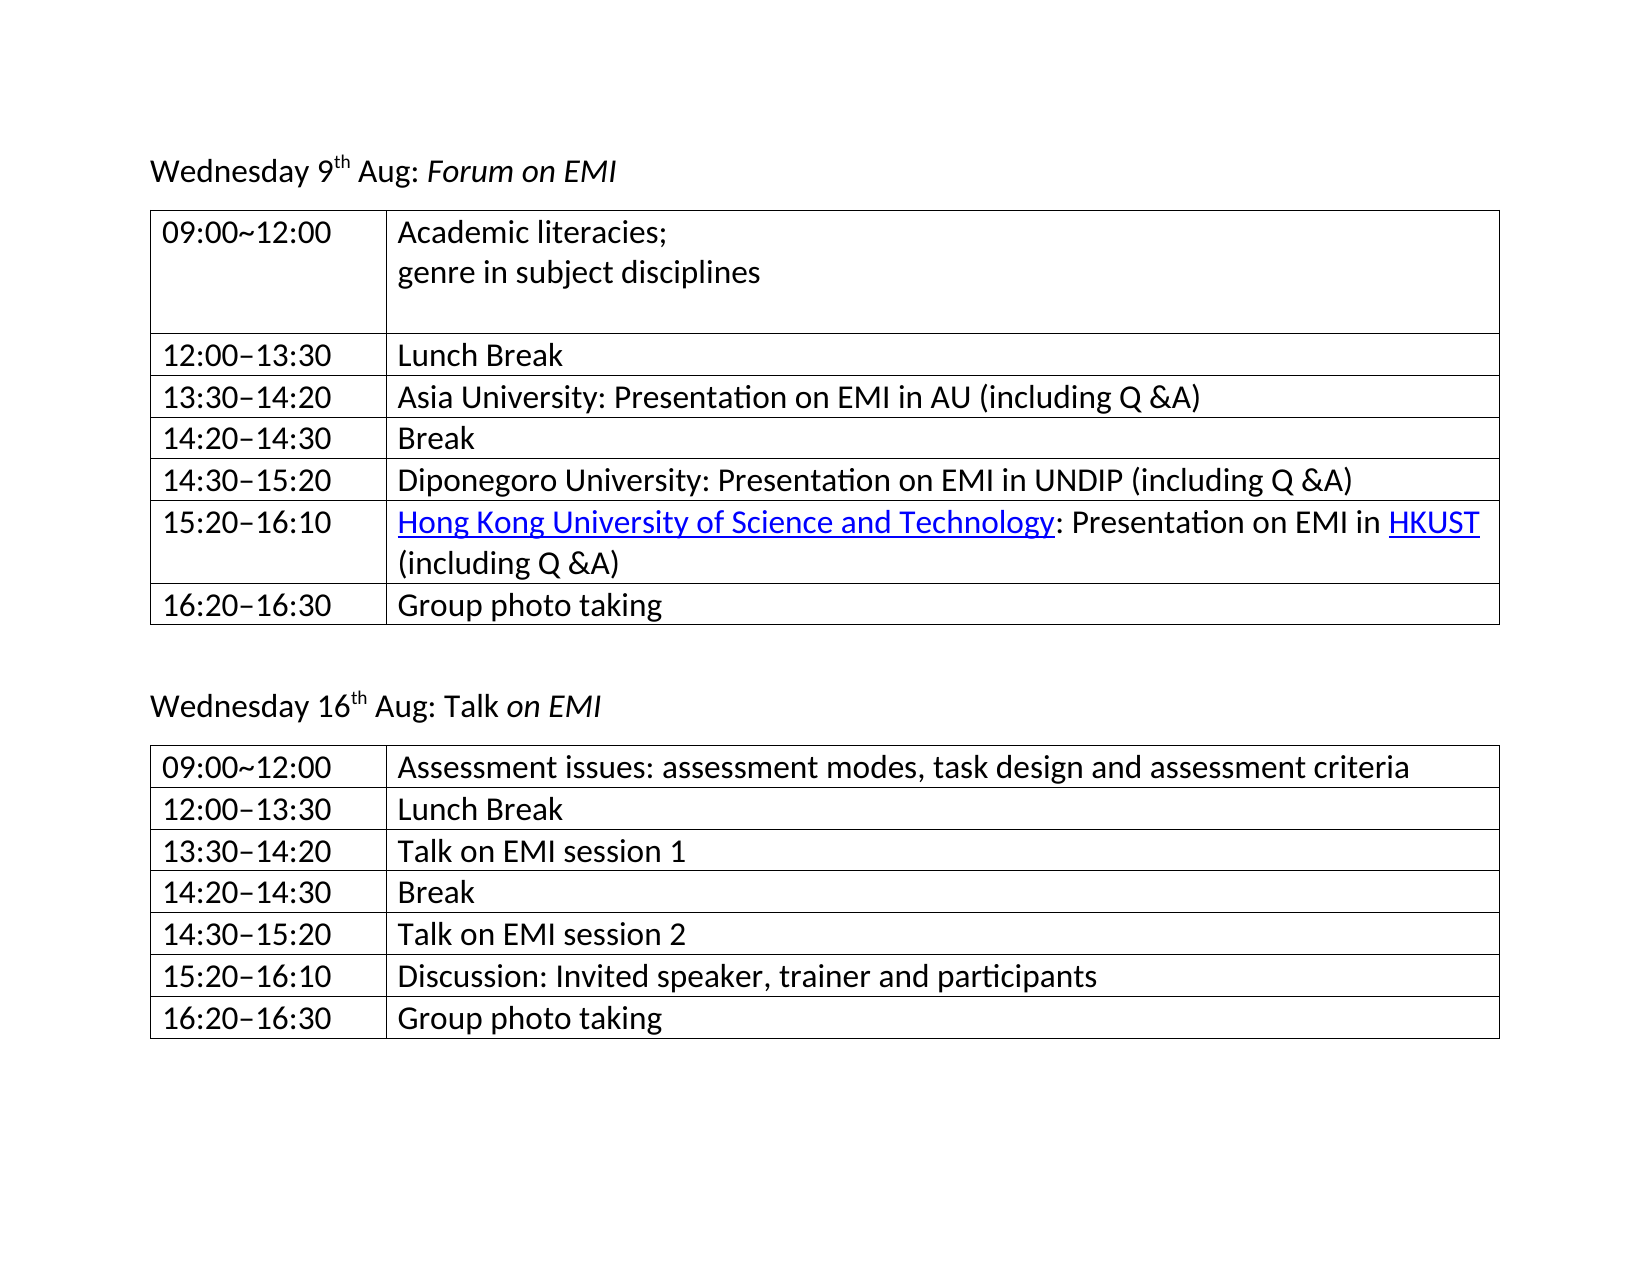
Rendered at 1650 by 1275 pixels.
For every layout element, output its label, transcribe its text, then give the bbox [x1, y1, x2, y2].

table_cell 15:20–16:10 [151, 501, 386, 583]
table_cell 16:20–16:30 [151, 584, 386, 624]
table_cell 14:20–14:30 [151, 418, 386, 458]
table_header Assessment issues: assessment modes, task design and assessment criteria [387, 746, 1499, 787]
table_header 09:00~12:00 [151, 211, 386, 333]
table_cell 13:30–14:20 [151, 376, 386, 417]
table_cell Group photo taking [387, 584, 1499, 624]
table_cell 15:20–16:10 [151, 955, 386, 996]
table_header 09:00~12:00 [151, 746, 386, 787]
table_cell 14:30–15:20 [151, 459, 386, 500]
table_cell Break [387, 871, 1499, 912]
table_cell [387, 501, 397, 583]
table_cell Talk on EMI session 1 [387, 830, 1499, 870]
table_cell Talk on EMI session 2 [387, 913, 1499, 954]
table_cell 16:20–16:30 [151, 997, 386, 1037]
table_cell 12:00–13:30 [151, 334, 386, 375]
table_cell Asia University: Presentation on EMI in AU (including Q &A) [387, 376, 1499, 417]
text Wednesday 16th Aug: Talk on EMI [150, 685, 1500, 726]
table_cell Break [387, 418, 1499, 458]
table_cell 14:20–14:30 [151, 871, 386, 912]
table_cell Lunch Break [387, 788, 1499, 828]
table_header Academic literacies; genre in subject disciplines [387, 211, 1499, 333]
table_cell 14:30–15:20 [151, 913, 386, 954]
table_cell Lunch Break [387, 334, 1499, 375]
table_cell Group photo taking [387, 997, 1499, 1037]
table_cell 12:00–13:30 [151, 788, 386, 828]
table_cell 13:30–14:20 [151, 830, 386, 870]
table_cell Diponegoro University: Presentation on EMI in UNDIP (including Q &A) [387, 459, 1499, 500]
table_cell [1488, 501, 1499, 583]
text Wednesday 9th Aug: Forum on EMI [150, 150, 1500, 191]
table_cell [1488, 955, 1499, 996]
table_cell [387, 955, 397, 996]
